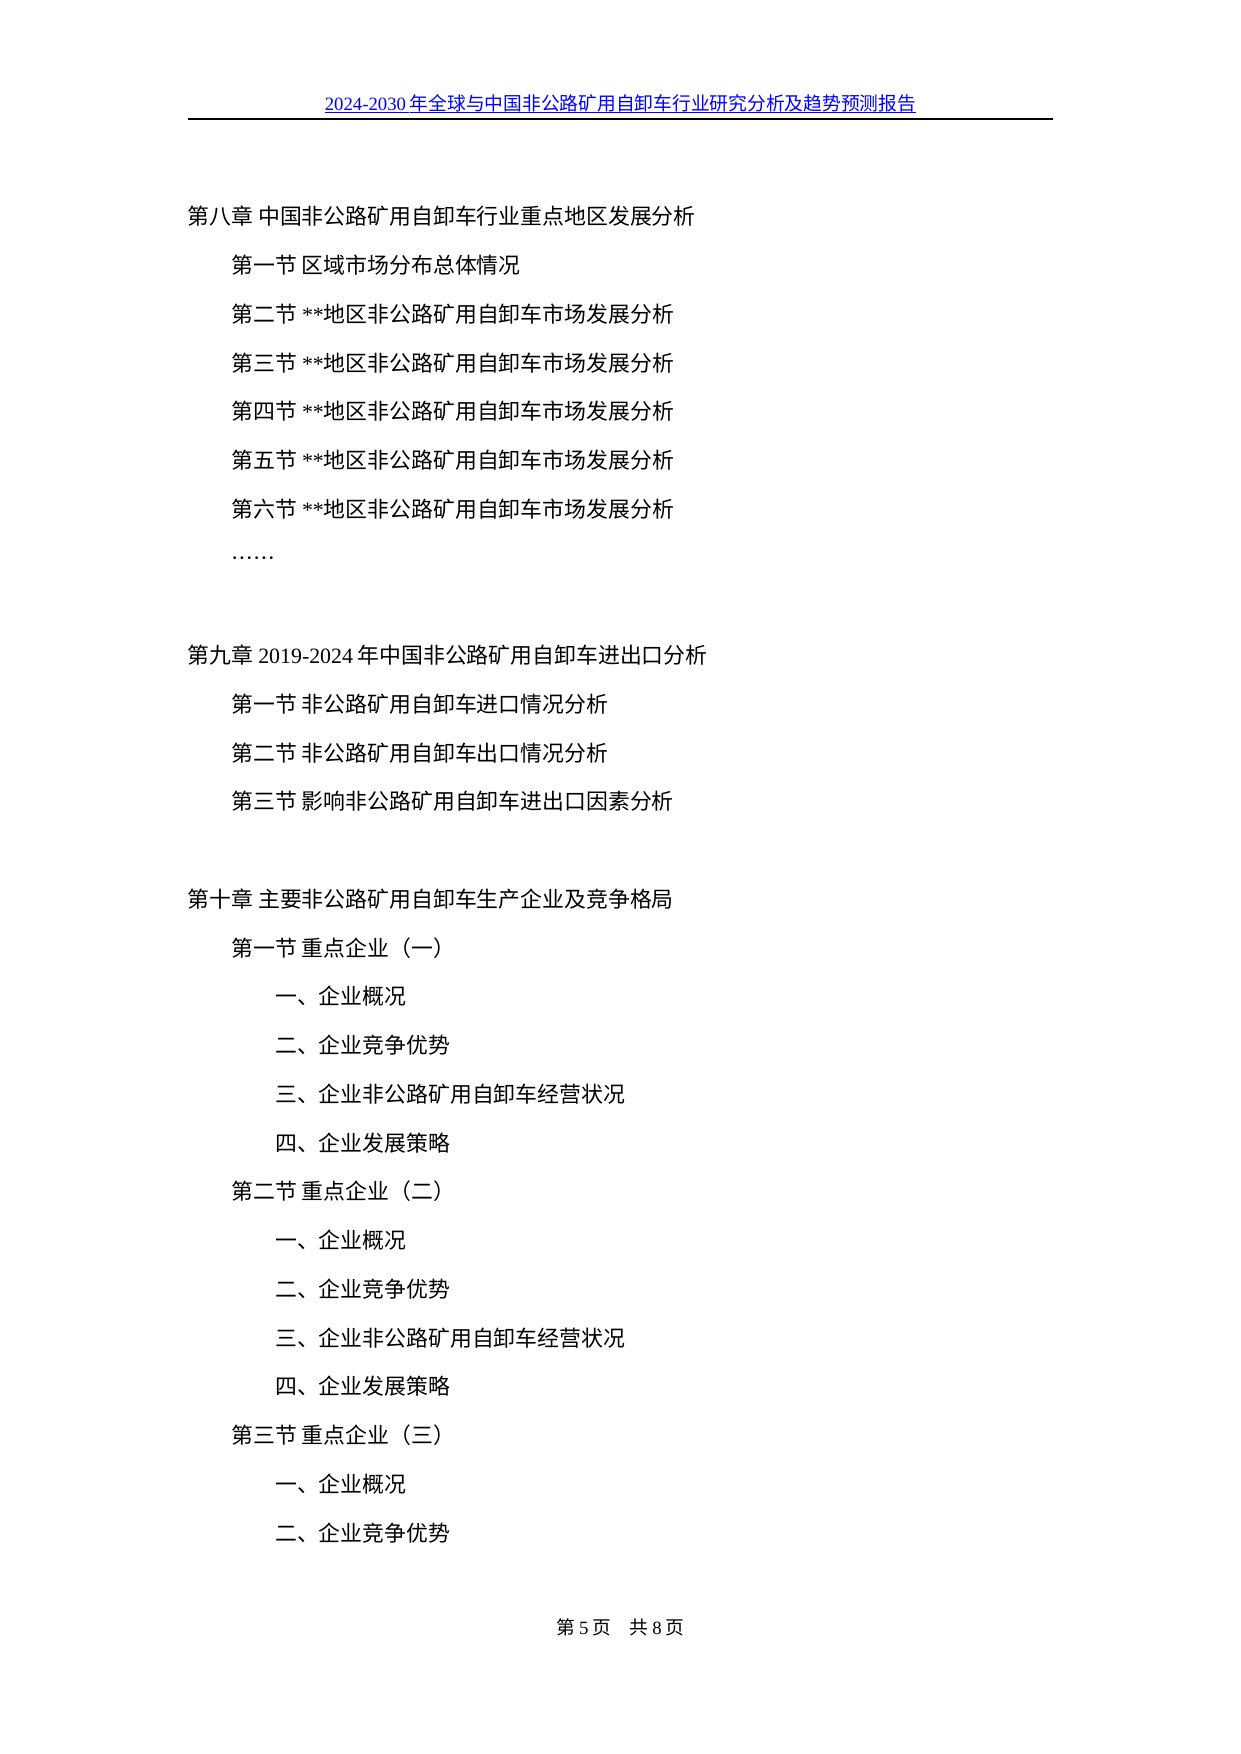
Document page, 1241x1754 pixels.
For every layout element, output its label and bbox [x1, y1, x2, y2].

text [187, 150, 1053, 1548]
